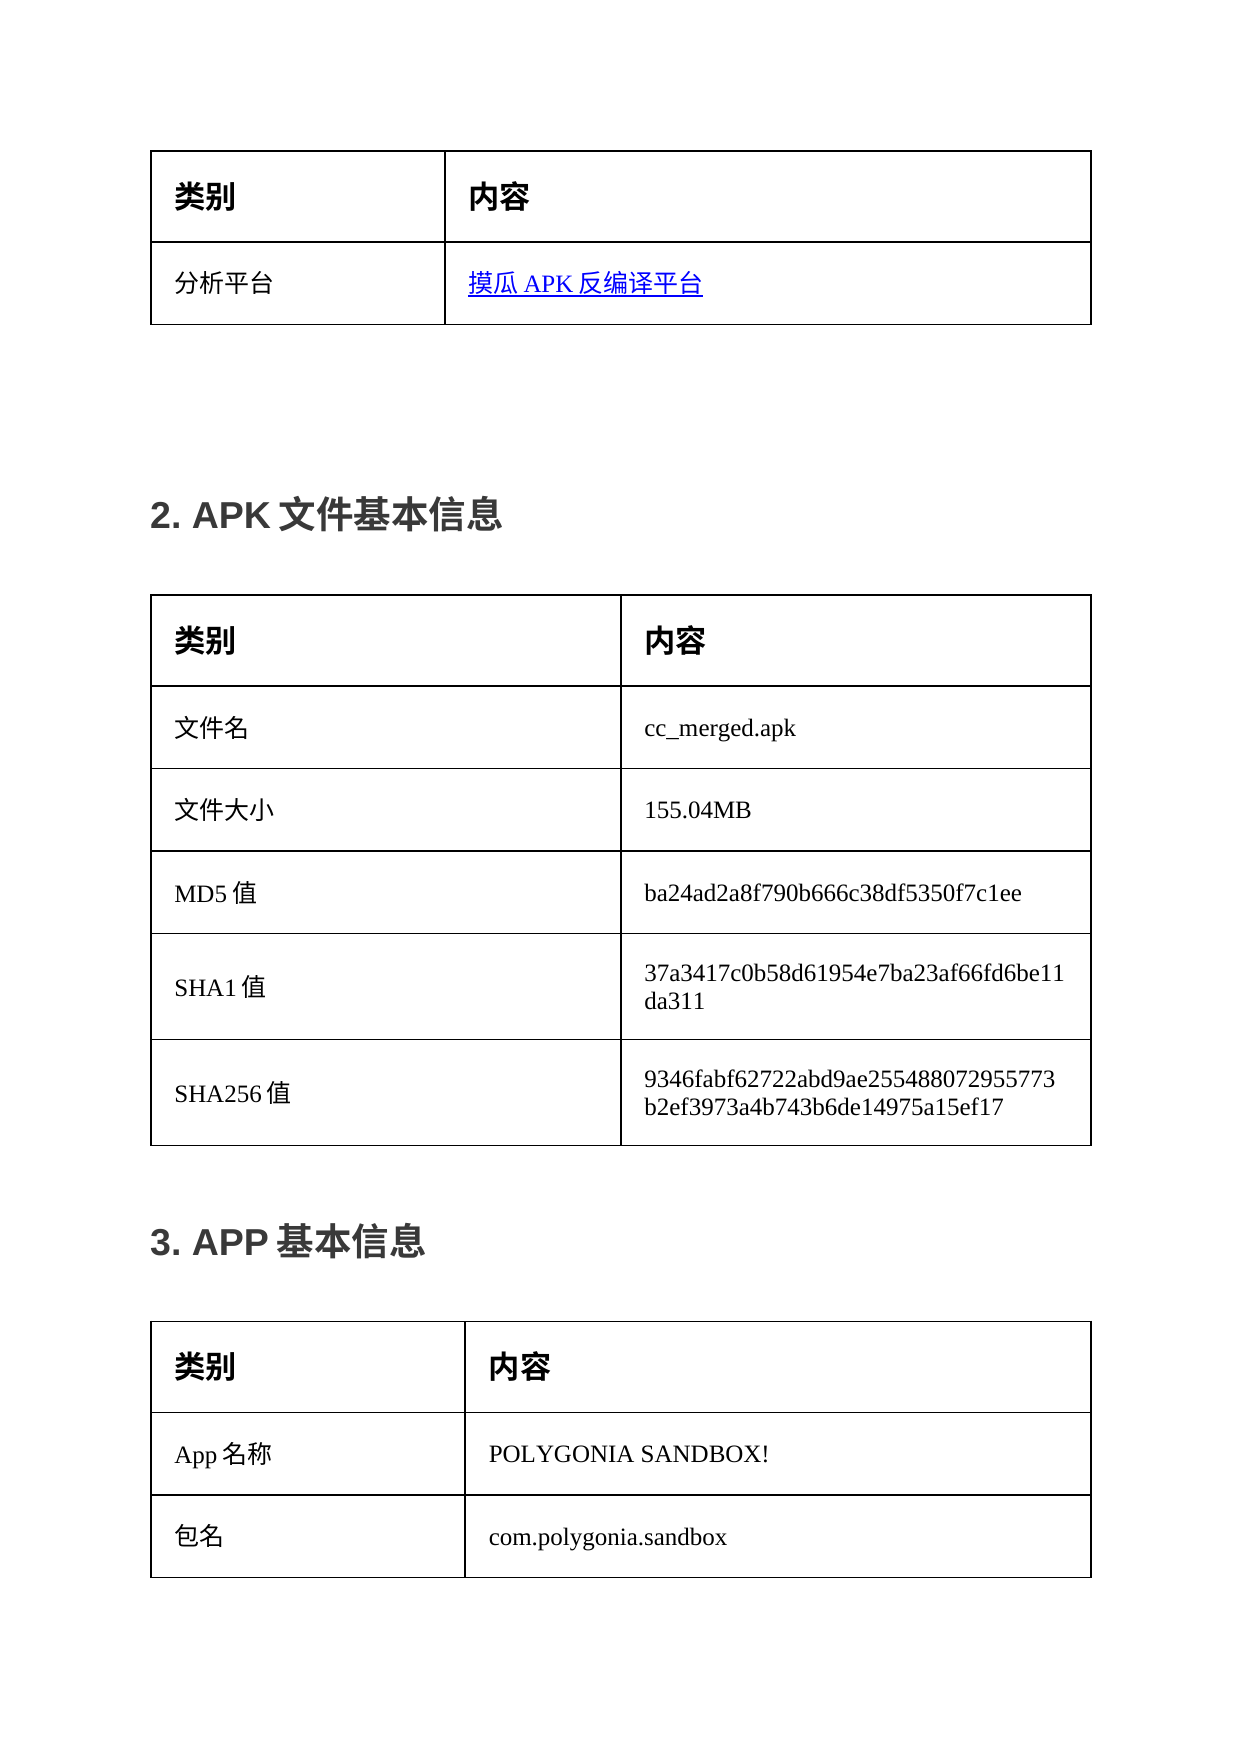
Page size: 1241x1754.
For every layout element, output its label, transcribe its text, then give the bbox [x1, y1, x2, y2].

table_header 内容 [446, 152, 1090, 241]
table_header 内容 [466, 1322, 1090, 1412]
table_cell MD5值 [152, 852, 620, 933]
table_cell 9346fabf62722abd9ae255488072955773b2ef3973a4b743b6de14975a15ef17 [622, 1040, 1090, 1144]
table_cell 分析平台 [152, 243, 444, 323]
table_cell 摸瓜APK反编译平台 [446, 243, 1090, 323]
table_cell SHA1值 [152, 934, 620, 1039]
table_cell com.polygonia.sandbox [466, 1496, 1090, 1577]
table_cell SHA256值 [152, 1040, 620, 1144]
table_header 类别 [152, 1322, 464, 1412]
table_cell 37a3417c0b58d61954e7ba23af66fd6be11da311 [622, 934, 1090, 1039]
table_cell 文件大小 [152, 769, 620, 850]
table_cell ba24ad2a8f790b666c38df5350f7c1ee [622, 852, 1090, 933]
table_cell 文件名 [152, 687, 620, 768]
table_cell App名称 [152, 1413, 464, 1494]
subtitle 3. APP基本信息 [150, 1215, 1090, 1266]
table_cell 包名 [152, 1496, 464, 1577]
table_header 内容 [622, 596, 1090, 685]
table_cell 155.04MB [622, 769, 1090, 850]
table_header 类别 [152, 152, 444, 241]
table_header 类别 [152, 596, 620, 685]
subtitle 2. APK文件基本信息 [150, 488, 1090, 539]
table_cell POLYGONIA SANDBOX! [466, 1413, 1090, 1494]
table_cell cc_merged.apk [622, 687, 1090, 768]
